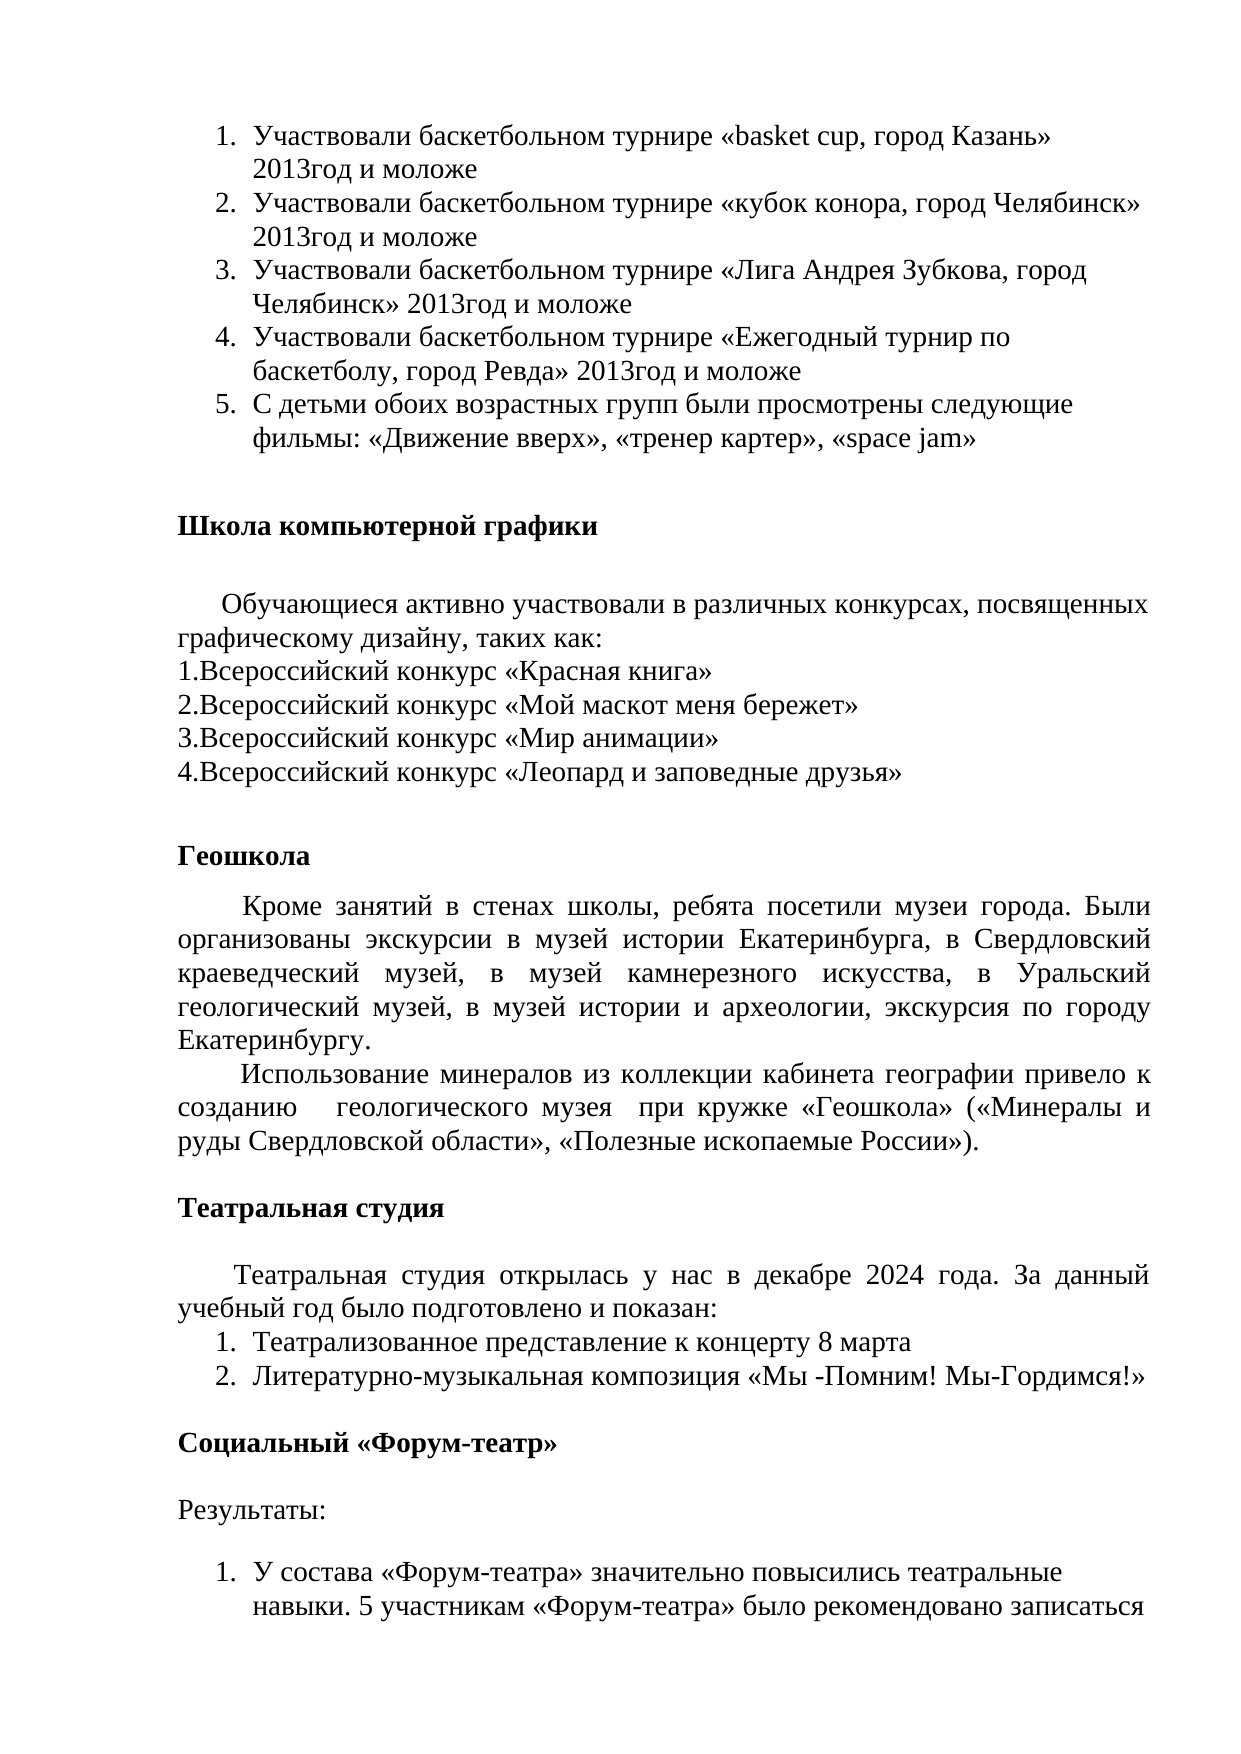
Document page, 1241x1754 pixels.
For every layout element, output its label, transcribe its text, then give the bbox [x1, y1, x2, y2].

text 2.Всероссийский конкурс «Мой маскот меня бережет» [177, 687, 1152, 720]
list Участвовали баскетбольном турнире «Ежегодный турнир по баскетболу, город Ревда» 2013год и моложе [215, 319, 1152, 386]
text Школа компьютерной графики [177, 508, 1152, 541]
list С детьми обоих возрастных групп были просмотрены следующие фильмы: «Движение вверх», «тренер картер», «space jam» [215, 386, 1152, 453]
text Использование минералов из коллекции кабинета географии привело к созданию геологического музея при кружке «Геошкола» («Минералы и руды Свердловской области», «Полезные ископаемые России»). [177, 1056, 1152, 1156]
list Театрализованное представление к концерту 8 марта [215, 1324, 1152, 1358]
text Кроме занятий в стенах школы, ребята посетили музеи города. Были организованы экскурсии в музей истории Екатеринбурга, в Свердловский краеведческий музей, в музей камнерезного искусства, в Уральский геологический музей, в музей истории и археологии, экскурсия по городу Екатеринбургу. [177, 888, 1152, 1056]
text Театральная студия открылась у нас в декабре 2024 года. За данный учебный год было подготовлено и показан: [177, 1257, 1152, 1324]
text Театральная студия [177, 1190, 1152, 1223]
list Участвовали баскетбольном турнире «кубок конора, город Челябинск» 2013год и моложе [215, 185, 1152, 252]
text 3.Всероссийский конкурс «Мир анимации» [177, 720, 1152, 754]
list Участвовали баскетбольном турнире «basket cup, город Казань» 2013год и моложе [215, 118, 1152, 185]
text 4.Всероссийский конкурс «Леопард и заповедные друзья» [177, 754, 1152, 787]
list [215, 1554, 1152, 1622]
list Участвовали баскетбольном турнире «Лига Андрея Зубкова, город Челябинск» 2013год и моложе [215, 252, 1152, 319]
text Геошкола [177, 838, 1152, 871]
list Литературно-музыкальная композиция «Мы -Помним! Мы-Гордимся!» [215, 1358, 1152, 1391]
text Обучающиеся активно участвовали в различных конкурсах, посвященных графическому дизайну, таких как: [177, 586, 1152, 653]
text Результаты: [177, 1492, 1152, 1525]
text Социальный «Форум-театр» [177, 1425, 1152, 1458]
text 1.Всероссийский конкурс «Красная книга» [177, 653, 1152, 687]
